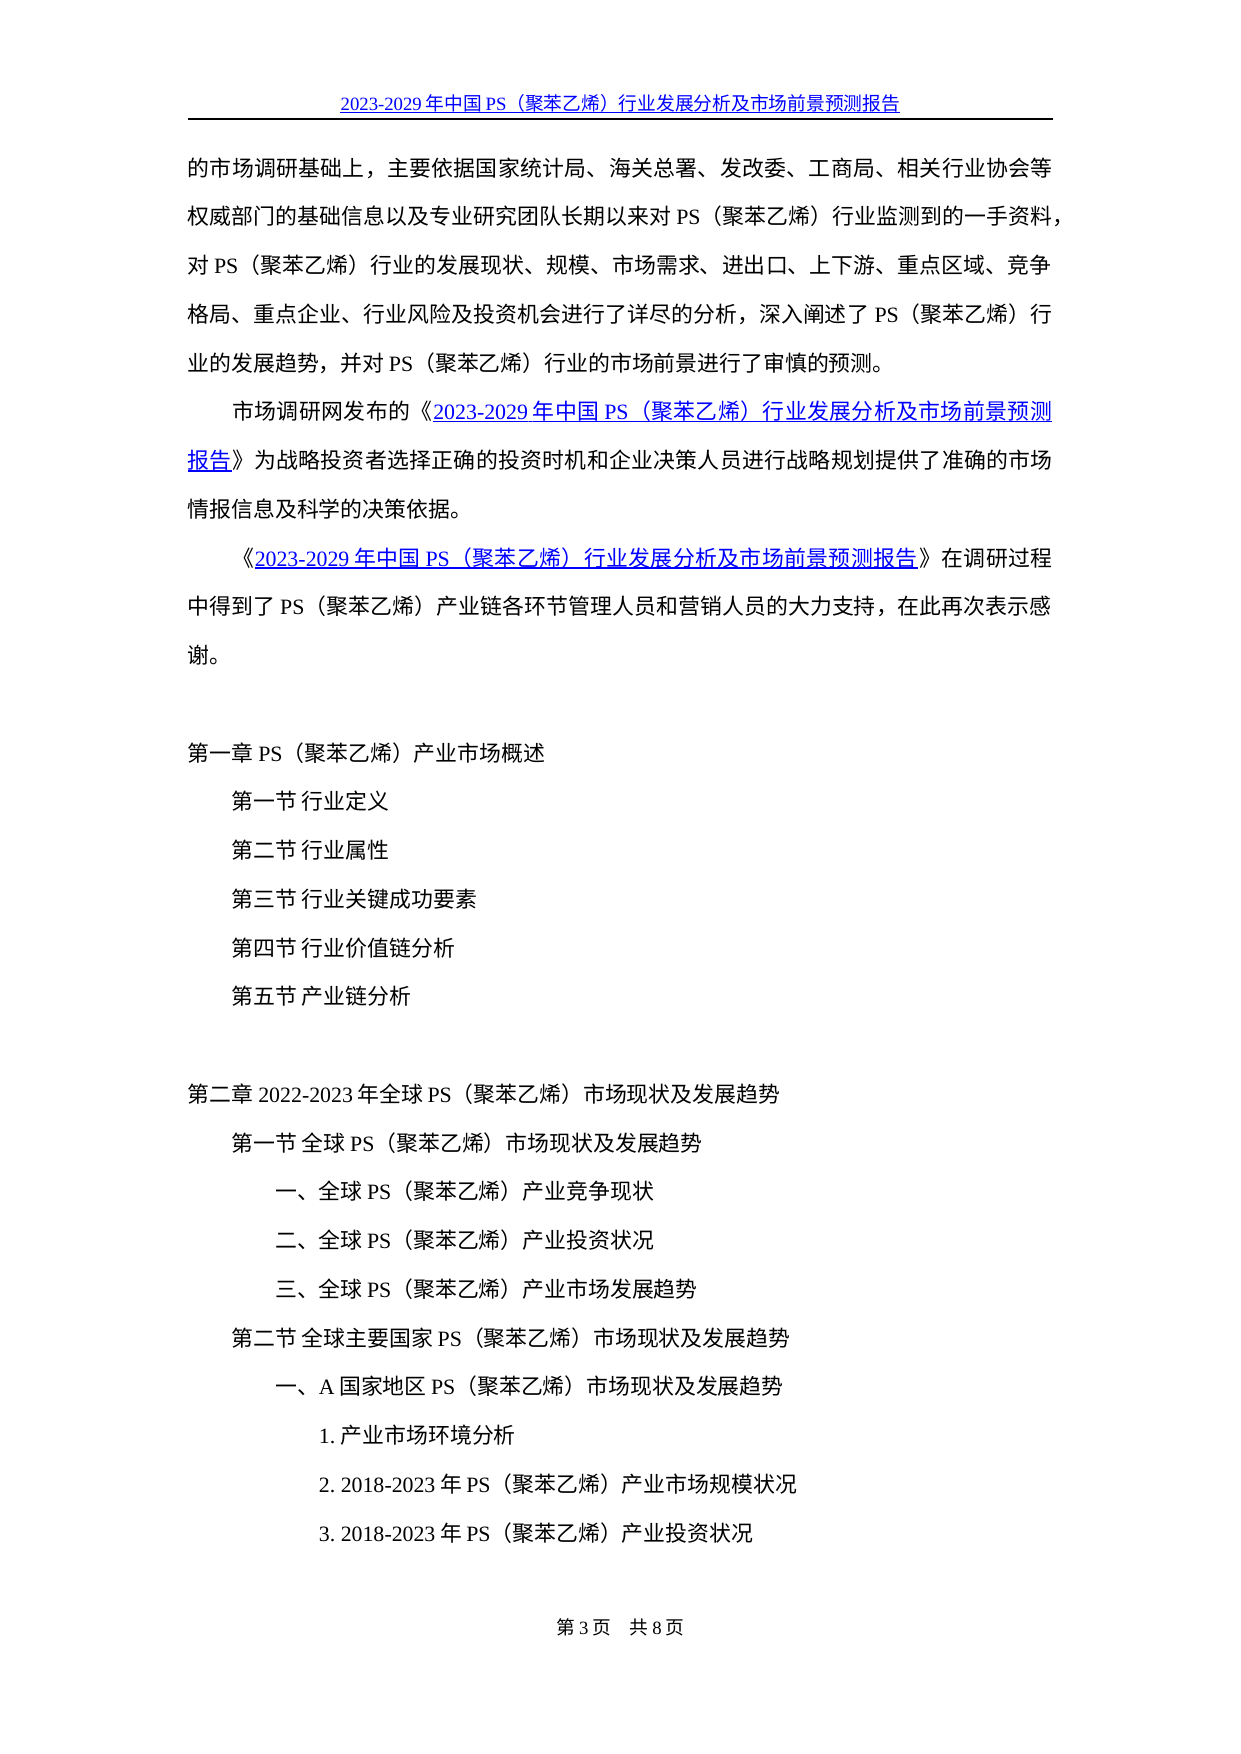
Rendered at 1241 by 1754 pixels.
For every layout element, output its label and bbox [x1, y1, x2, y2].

text [187, 150, 1053, 1548]
